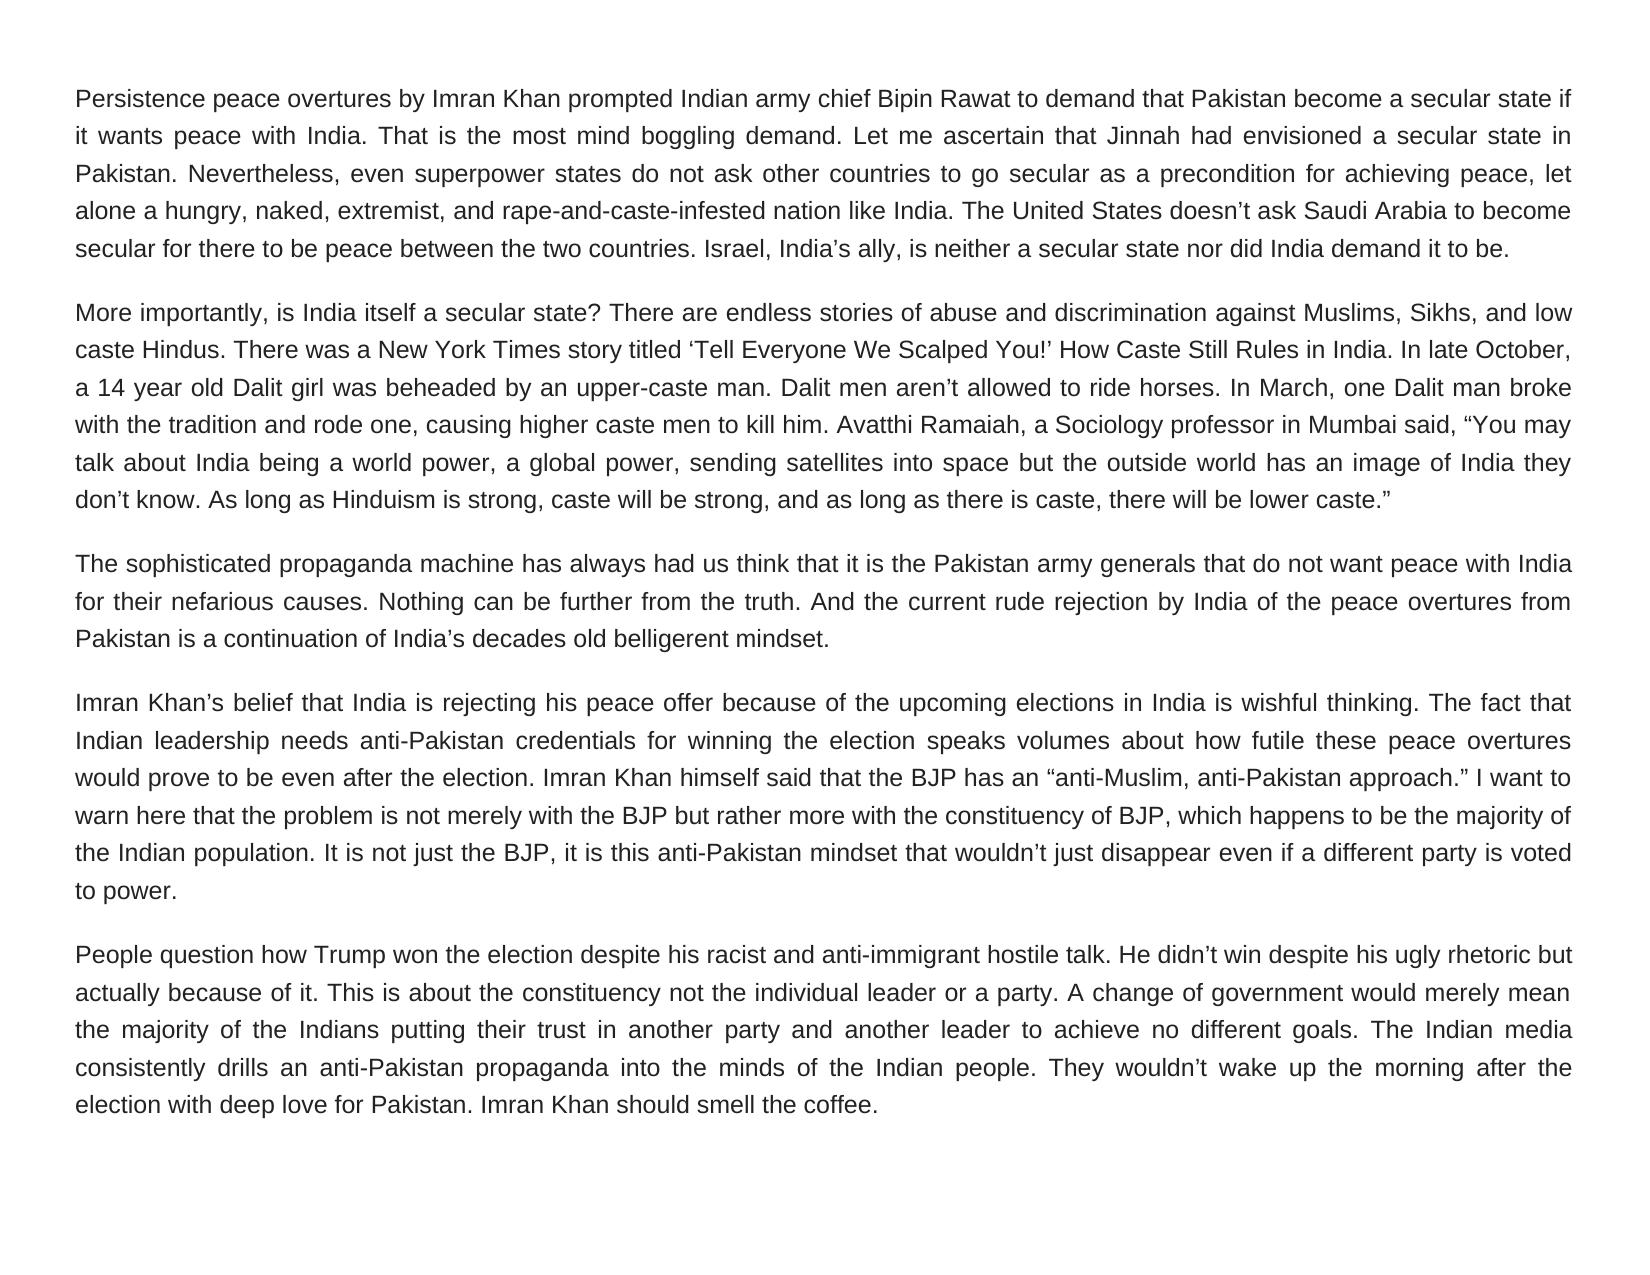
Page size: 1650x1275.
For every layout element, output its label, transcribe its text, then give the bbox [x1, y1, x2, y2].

text Persistence peace overtures by Imran Khan prompted Indian army chief Bipin Rawat to demand that Pakistan become a secular state if it wants peace with India. That is the most mind boggling demand. Let me ascertain that Jinnah had envisioned a secular state in Pakistan. Nevertheless, even superpower states do not ask other countries to go secular as a precondition for achieving peace, let alone a hungry, naked, extremist, and rape-and-caste-infested nation like India. The United States doesn’t ask Saudi Arabia to become secular for there to be peace between the two countries. Israel, India’s ally, is neither a secular state nor did India demand it to be. [75, 75, 1575, 262]
text People question how Trump won the election despite his racist and anti-immigrant hostile talk. He didn’t win despite his ugly rhetoric but actually because of it. This is about the constituency not the individual leader or a party. A change of government would merely mean the majority of the Indians putting their trust in another party and another leader to achieve no different goals. The Indian media consistently drills an anti-Pakistan propaganda into the minds of the Indian people. They wouldn’t wake up the morning after the election with deep love for Pakistan. Imran Khan should smell the coffee. [75, 931, 1575, 1119]
text Imran Khan’s belief that India is rejecting his peace offer because of the upcoming elections in India is wishful thinking. The fact that Indian leadership needs anti-Pakistan credentials for winning the election speaks volumes about how futile these peace overtures would prove to be even after the election. Imran Khan himself said that the BJP has an “anti-Muslim, anti-Pakistan approach.” I want to warn here that the problem is not merely with the BJP but rather more with the constituency of BJP, which happens to be the majority of the Indian population. It is not just the BJP, it is this anti-Pakistan mindset that wouldn’t just disappear even if a different party is voted to power. [75, 680, 1575, 905]
text The sophisticated propaganda machine has always had us think that it is the Pakistan army generals that do not want peace with India for their nefarious causes. Nothing can be further from the truth. And the current rude rejection by India of the peace overtures from Pakistan is a continuation of India’s decades old belligerent mindset. [75, 541, 1575, 653]
text More importantly, is India itself a secular state? There are endless stories of abuse and discrimination against Muslims, Sikhs, and low caste Hindus. There was a New York Times story titled ‘Tell Everyone We Scalped You!’ How Caste Still Rules in India. In late October, a 14 year old Dalit girl was beheaded by an upper-caste man. Dalit men aren’t allowed to ride horses. In March, one Dalit man broke with the tradition and rode one, causing higher caste men to kill him. Avatthi Ramaiah, a Sociology professor in Mumbai said, “You may talk about India being a world power, a global power, sending satellites into space but the outside world has an image of India they don’t know. As long as Hinduism is strong, caste will be strong, and as long as there is caste, there will be lower caste.” [75, 289, 1575, 514]
